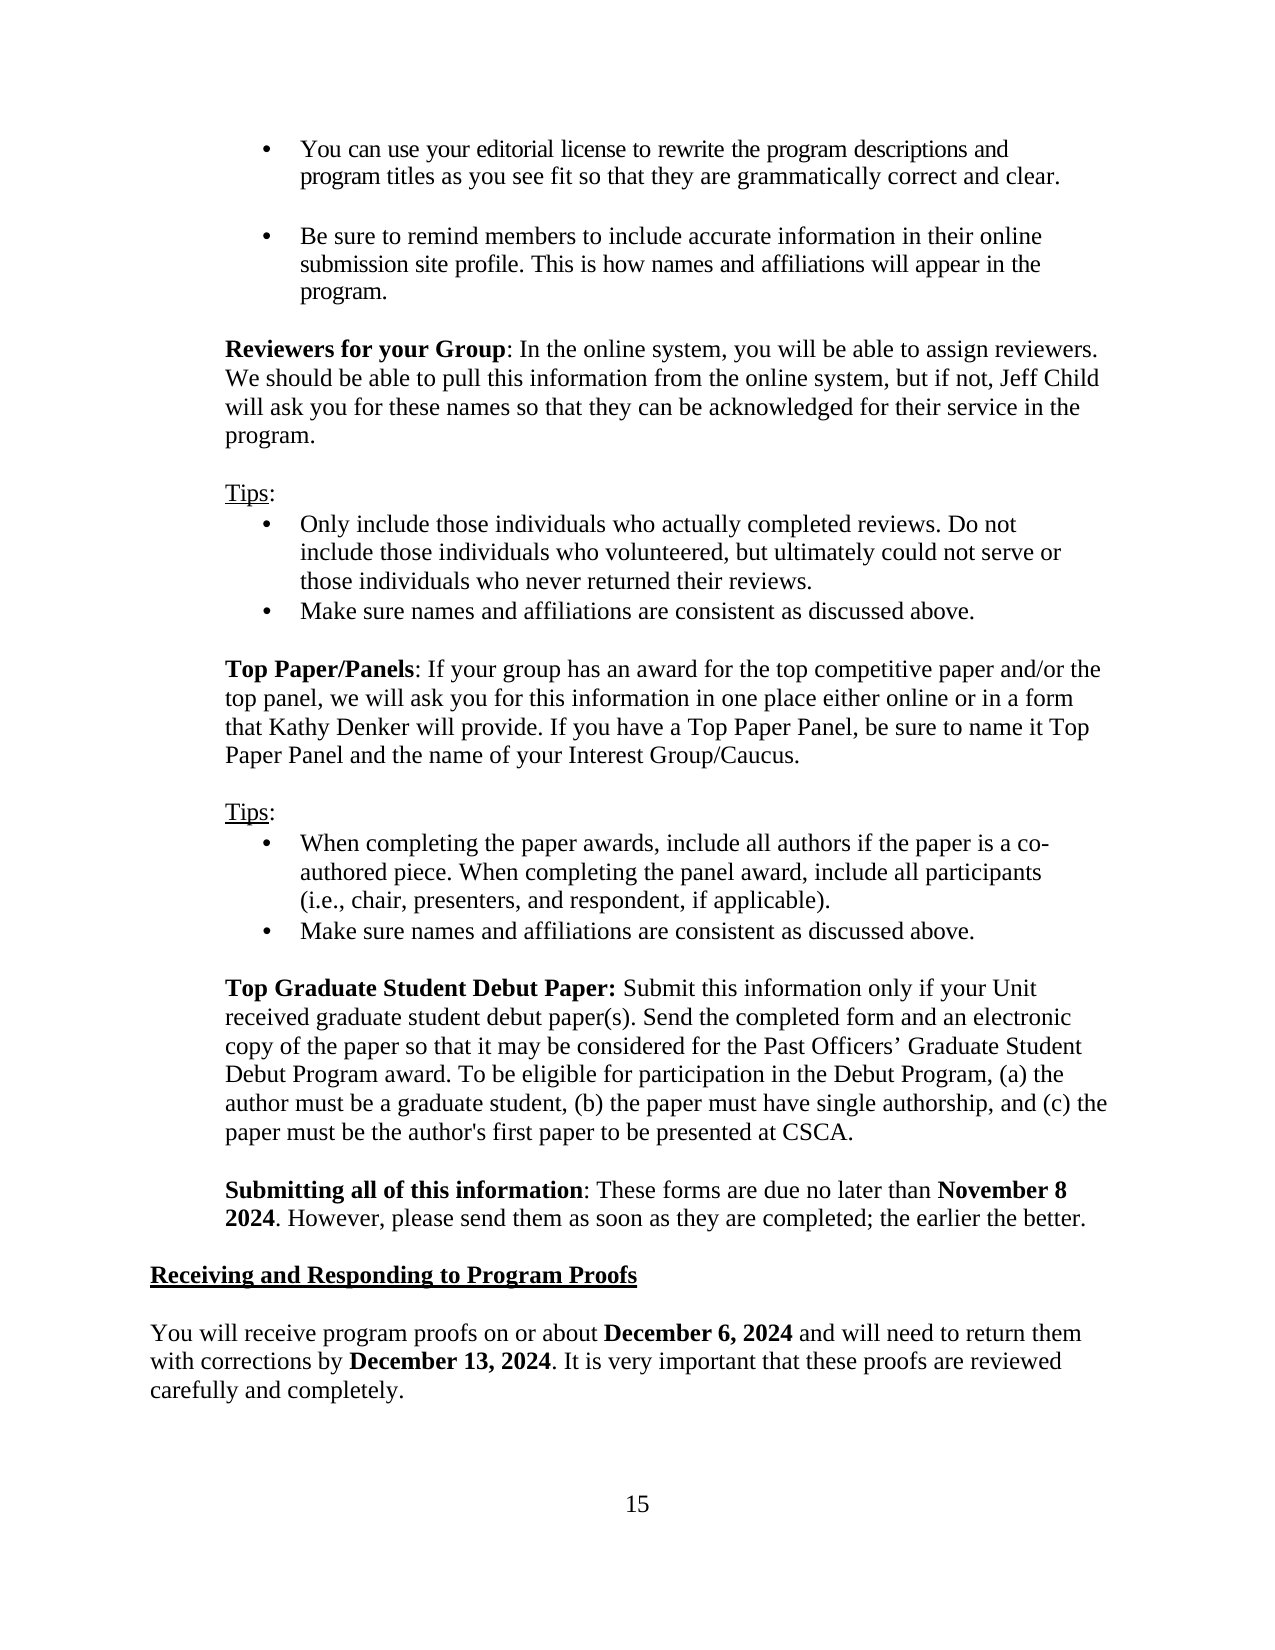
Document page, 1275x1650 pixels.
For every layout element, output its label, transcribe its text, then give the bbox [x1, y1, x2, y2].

text Submitting all of this information: These forms are due no later than November 8 2024. However, please send them as soon as they are completed; the earlier the better. [225, 1175, 1114, 1232]
text Top Graduate Student Debut Paper: Submit this information only if your Unit received graduate student debut paper(s). Send the completed form and an electronic copy of the paper so that it may be considered for the Past Officers’ Graduate Student Debut Program award. To be eligible for participation in the Debut Program, (a) the author must be a graduate student, (b) the paper must have single authorship, and (c) the paper must be the author's first paper to be presented at CSCA. [225, 973, 1118, 1146]
text Tips: [225, 478, 1158, 506]
list When completing the paper awards, include all authors if the paper is a co- authored piece. When completing the panel award, include all participants (i.e., chair, presenters, and respondent, if applicable). [262, 829, 1089, 914]
subtitle Receiving and Responding to Program Proofs [150, 1260, 1158, 1289]
text Tips: [225, 797, 1158, 826]
list Be sure to remind members to include accurate information in their online submission site profile. This is how names and affiliations will appear in the program. [262, 222, 1120, 305]
text Top Paper/Panels: If your group has an award for the top competitive paper and/or the top panel, we will ask you for this information in one place either online or in a form that Kathy Denker will provide. If you have a Top Paper Panel, be sure to name it Top Paper Panel and the name of your Interest Group/Caucus. [225, 654, 1114, 769]
list Make sure names and affiliations are consistent as discussed above. [262, 916, 1158, 944]
list Only include those individuals who actually completed reviews. Do not include those individuals who volunteered, but ultimately could not serve or those individuals who never returned their reviews. [262, 508, 1092, 595]
list Make sure names and affiliations are consistent as discussed above. [262, 596, 1158, 625]
list You can use your editorial license to rewrite the program descriptions and program titles as you see fit so that they are grammatically correct and clear. [262, 135, 1075, 190]
text Reviewers for your Group: In the online system, you will be able to assign reviewers. We should be able to pull this information from the online system, but if not, Jeff Child will ask you for these names so that they can be acknowledged for their service in the program. [225, 334, 1131, 449]
text You will receive program proofs on or about December 6, 2024 and will need to return them with corrections by December 13, 2024. It is very important that these proofs are reviewed carefully and completely. [150, 1318, 1114, 1404]
